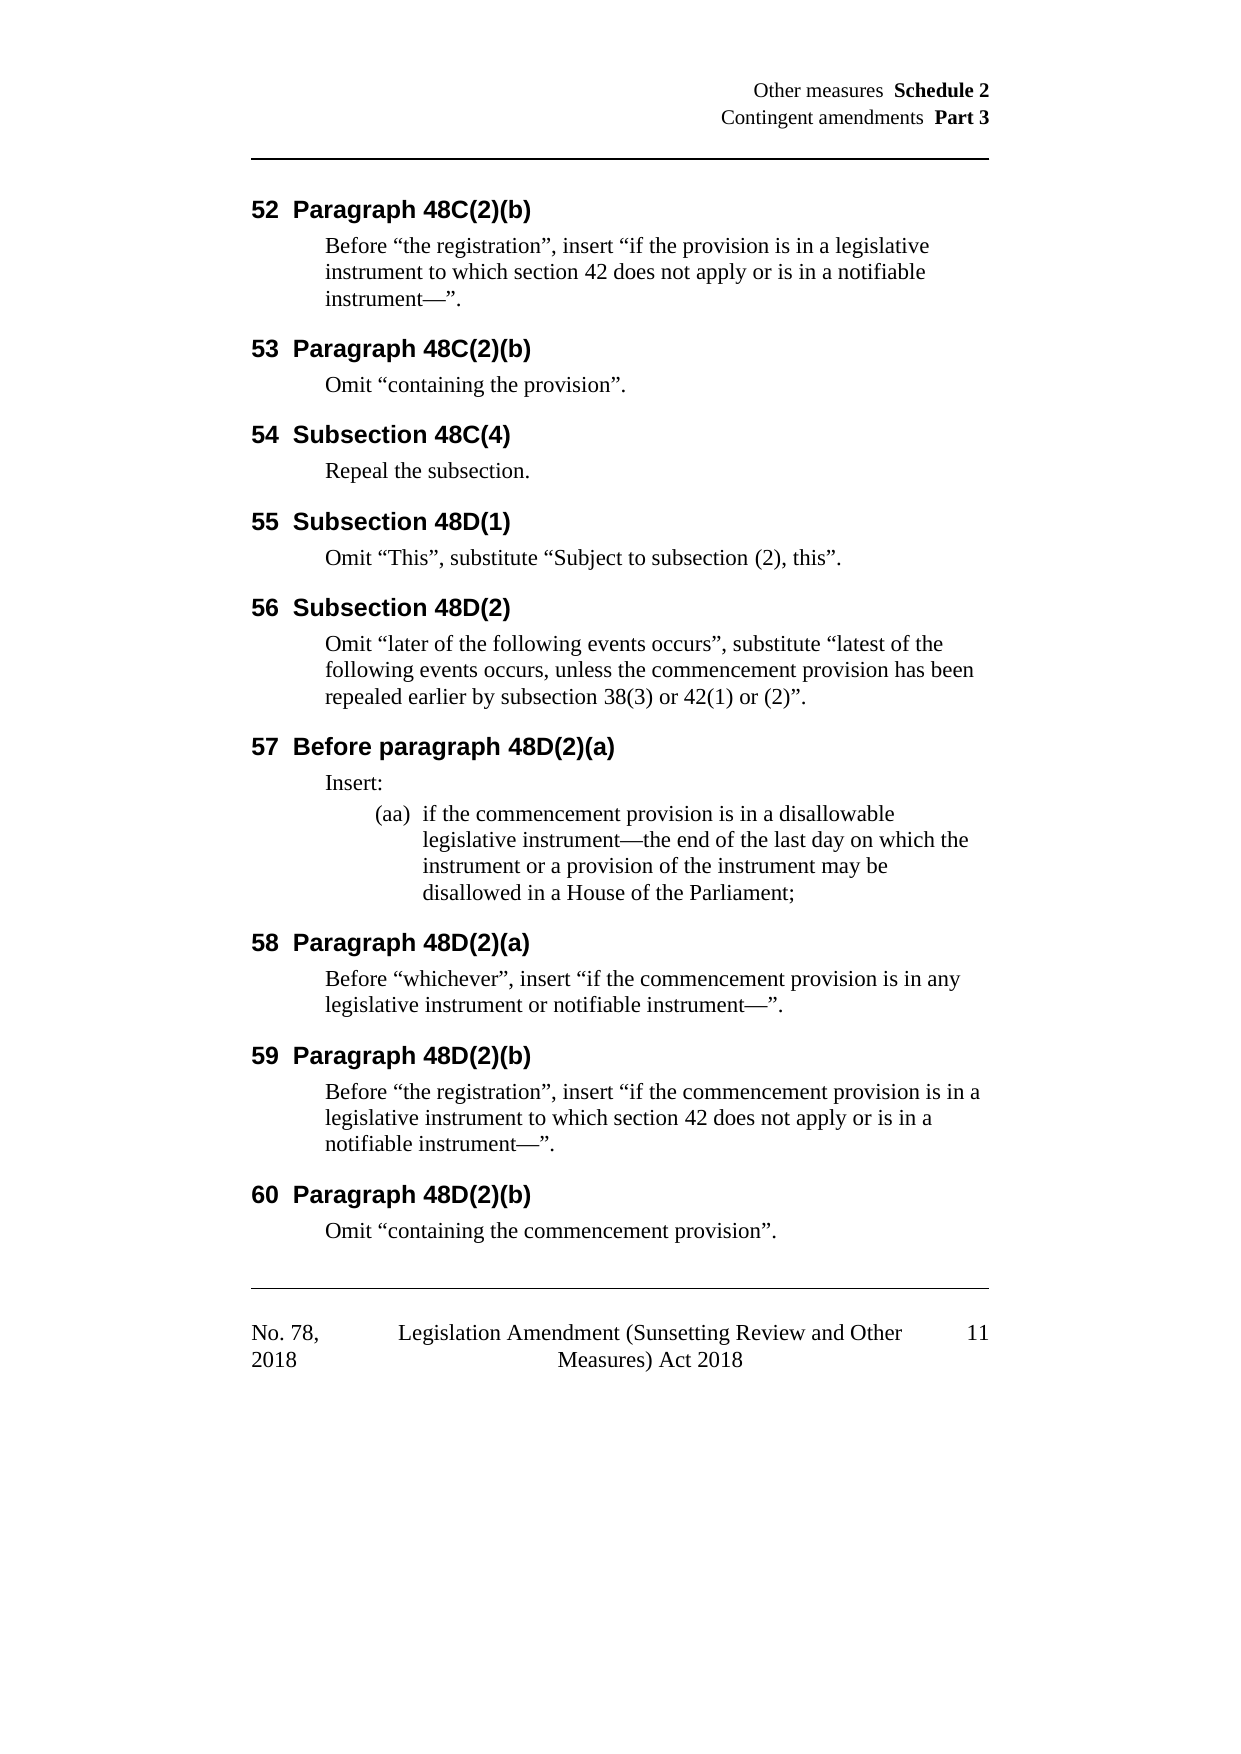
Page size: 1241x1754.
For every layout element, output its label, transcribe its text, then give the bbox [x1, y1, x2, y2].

text 53 Paragraph 48C(2)(b) [251, 334, 989, 363]
text Before “the registration”, insert “if the commencement provision is in a legislative instrument to which section 42 does not apply or is in a notifiable instrument—”. [325, 1078, 989, 1157]
text Insert: [325, 769, 989, 796]
text Omit “containing the commencement provision”. [325, 1217, 989, 1243]
text 56 Subsection 48D(2) [251, 593, 989, 622]
text 54 Subsection 48C(4) [251, 420, 989, 449]
text (aa) if the commencement provision is in a disallowable legislative instrument—the end of the last day on which the instrument or a provision of the instrument may be disallowed in a House of the Parliament; [251, 800, 989, 905]
text 58 Paragraph 48D(2)(a) [251, 928, 989, 957]
text 55 Subsection 48D(1) [251, 507, 989, 535]
text 57 Before paragraph 48D(2)(a) [251, 732, 989, 761]
text 59 Paragraph 48D(2)(b) [251, 1041, 989, 1069]
text Omit “This”, substitute “Subject to subsection (2), this”. [325, 544, 989, 570]
text Repeal the subsection. [325, 457, 989, 484]
text Omit “later of the following events occurs”, substitute “latest of the following events occurs, unless the commencement provision has been repealed earlier by subsection 38(3) or 42(1) or (2)”. [325, 630, 989, 709]
text Omit “containing the provision”. [325, 371, 989, 397]
text Before “the registration”, insert “if the provision is in a legislative instrument to which section 42 does not apply or is in a notifiable instrument—”. [325, 232, 989, 311]
text Before “whichever”, insert “if the commencement provision is in any legislative instrument or notifiable instrument—”. [325, 965, 989, 1018]
text 60 Paragraph 48D(2)(b) [251, 1180, 989, 1208]
text 52 Paragraph 48C(2)(b) [251, 195, 989, 224]
